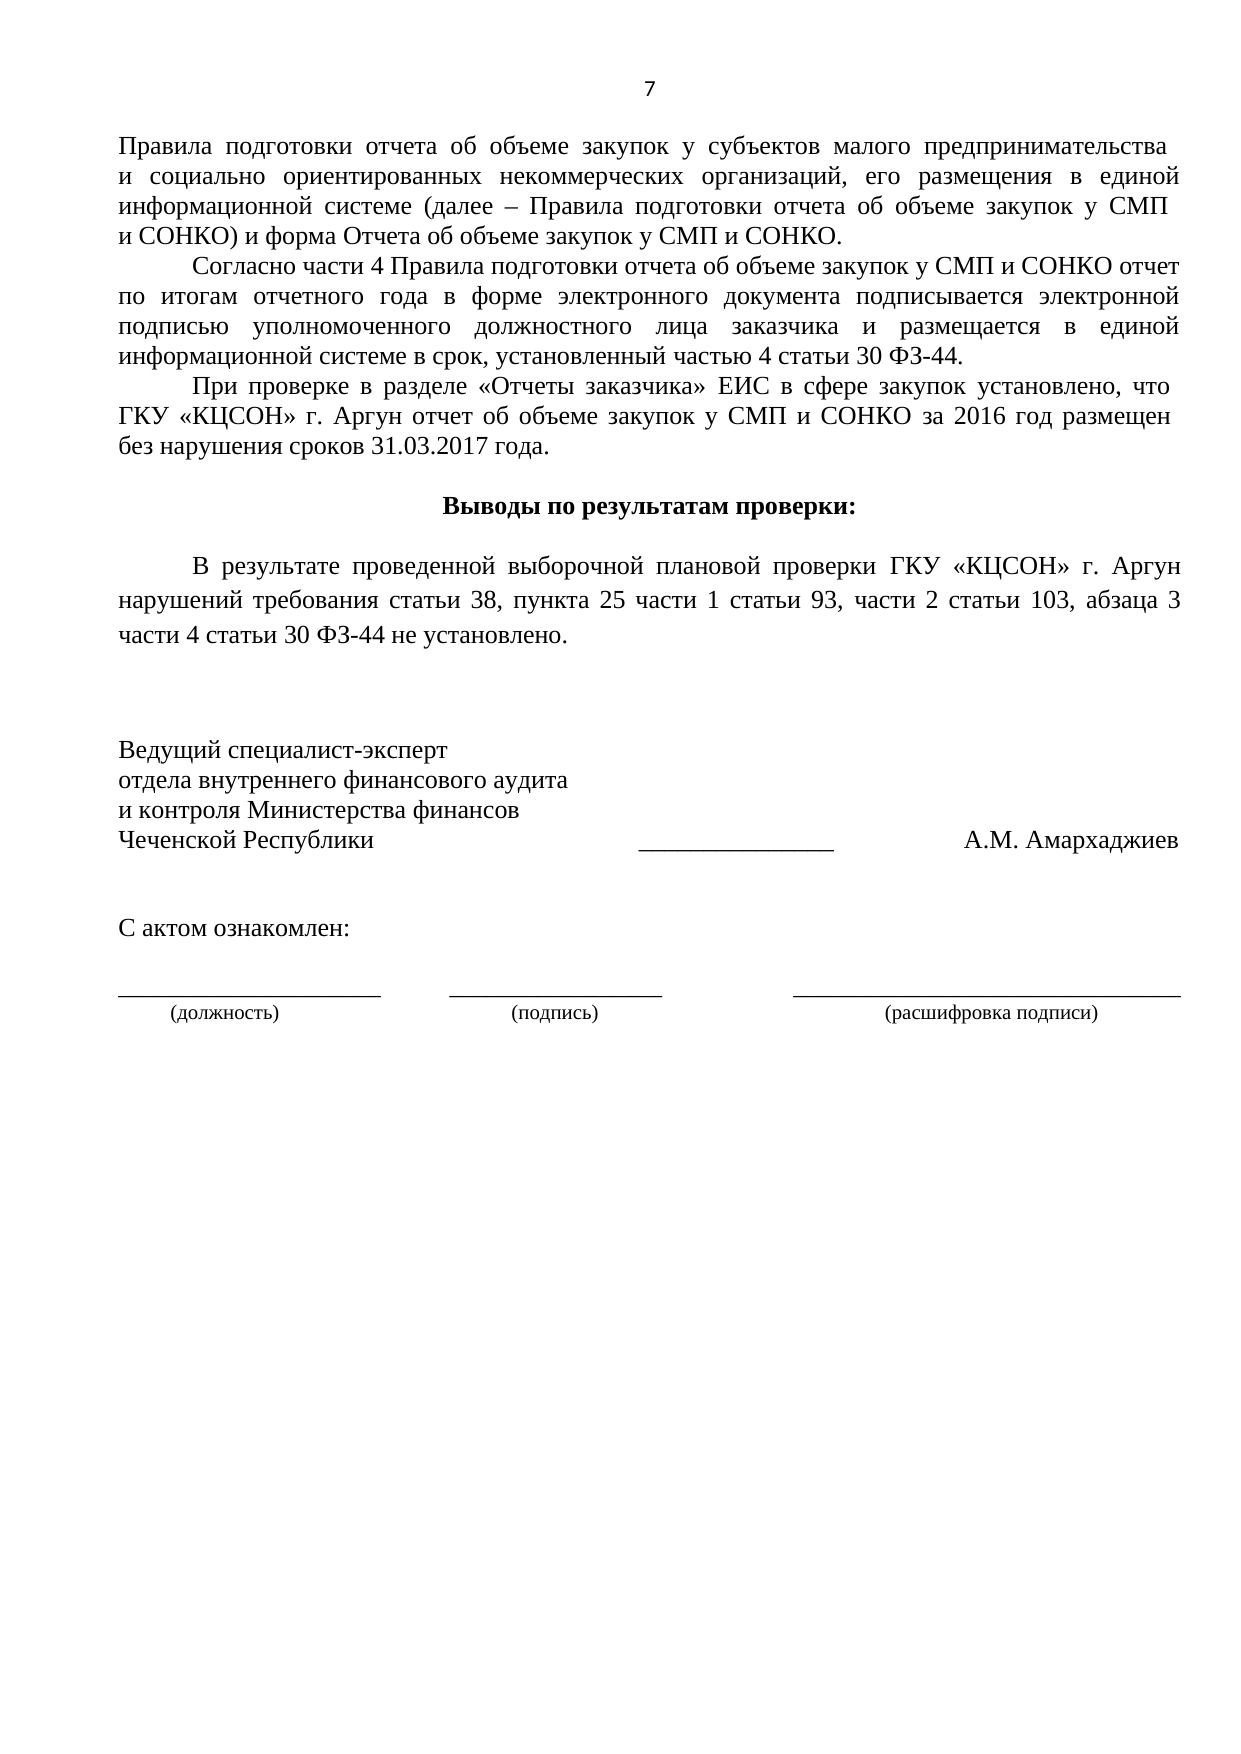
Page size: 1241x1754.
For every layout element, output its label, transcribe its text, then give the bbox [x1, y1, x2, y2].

text В результате проведенной выборочной плановой проверки ГКУ «КЦСОН» г. Аргун нарушений требования статьи 38, пункта 25 части 1 статьи 93, части 2 статьи 103, абзаца 3 части 4 статьи 30 ФЗ-44 не установлено. [118, 550, 1181, 649]
text и контроля Министерства финансов [118, 794, 1181, 824]
text Выводы по результатам проверки: [118, 490, 1181, 520]
text Ведущий специалист-эксперт отдела внутреннего финансового аудита [118, 734, 1181, 794]
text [118, 130, 1181, 250]
text (должность) (подпись) (расшифровка подписи) [118, 999, 1181, 1024]
text С актом ознакомлен: [118, 912, 1181, 942]
text _____________________ _________________ _______________________________ [118, 971, 1181, 999]
text Согласно части 4 Правила подготовки отчета об объеме закупок у СМП и СОНКО отчет по итогам отчетного года в форме электронного документа подписывается электронной подписью уполномоченного должностного лица заказчика и размещается в единой информационной системе в срок, установленный частью 4 статьи 30 ФЗ-44. [118, 250, 1181, 370]
text При проверке в разделе «Отчеты заказчика» ЕИС в сфере закупок установлено, что ГКУ «КЦСОН» г. Аргун отчет об объеме закупок у СМП и СОНКО за 2016 год размещен без нарушения сроков 31.03.2017 года. [118, 370, 1181, 460]
text Чеченской Республики _______________ А.М. Амархаджиев [118, 824, 1181, 854]
